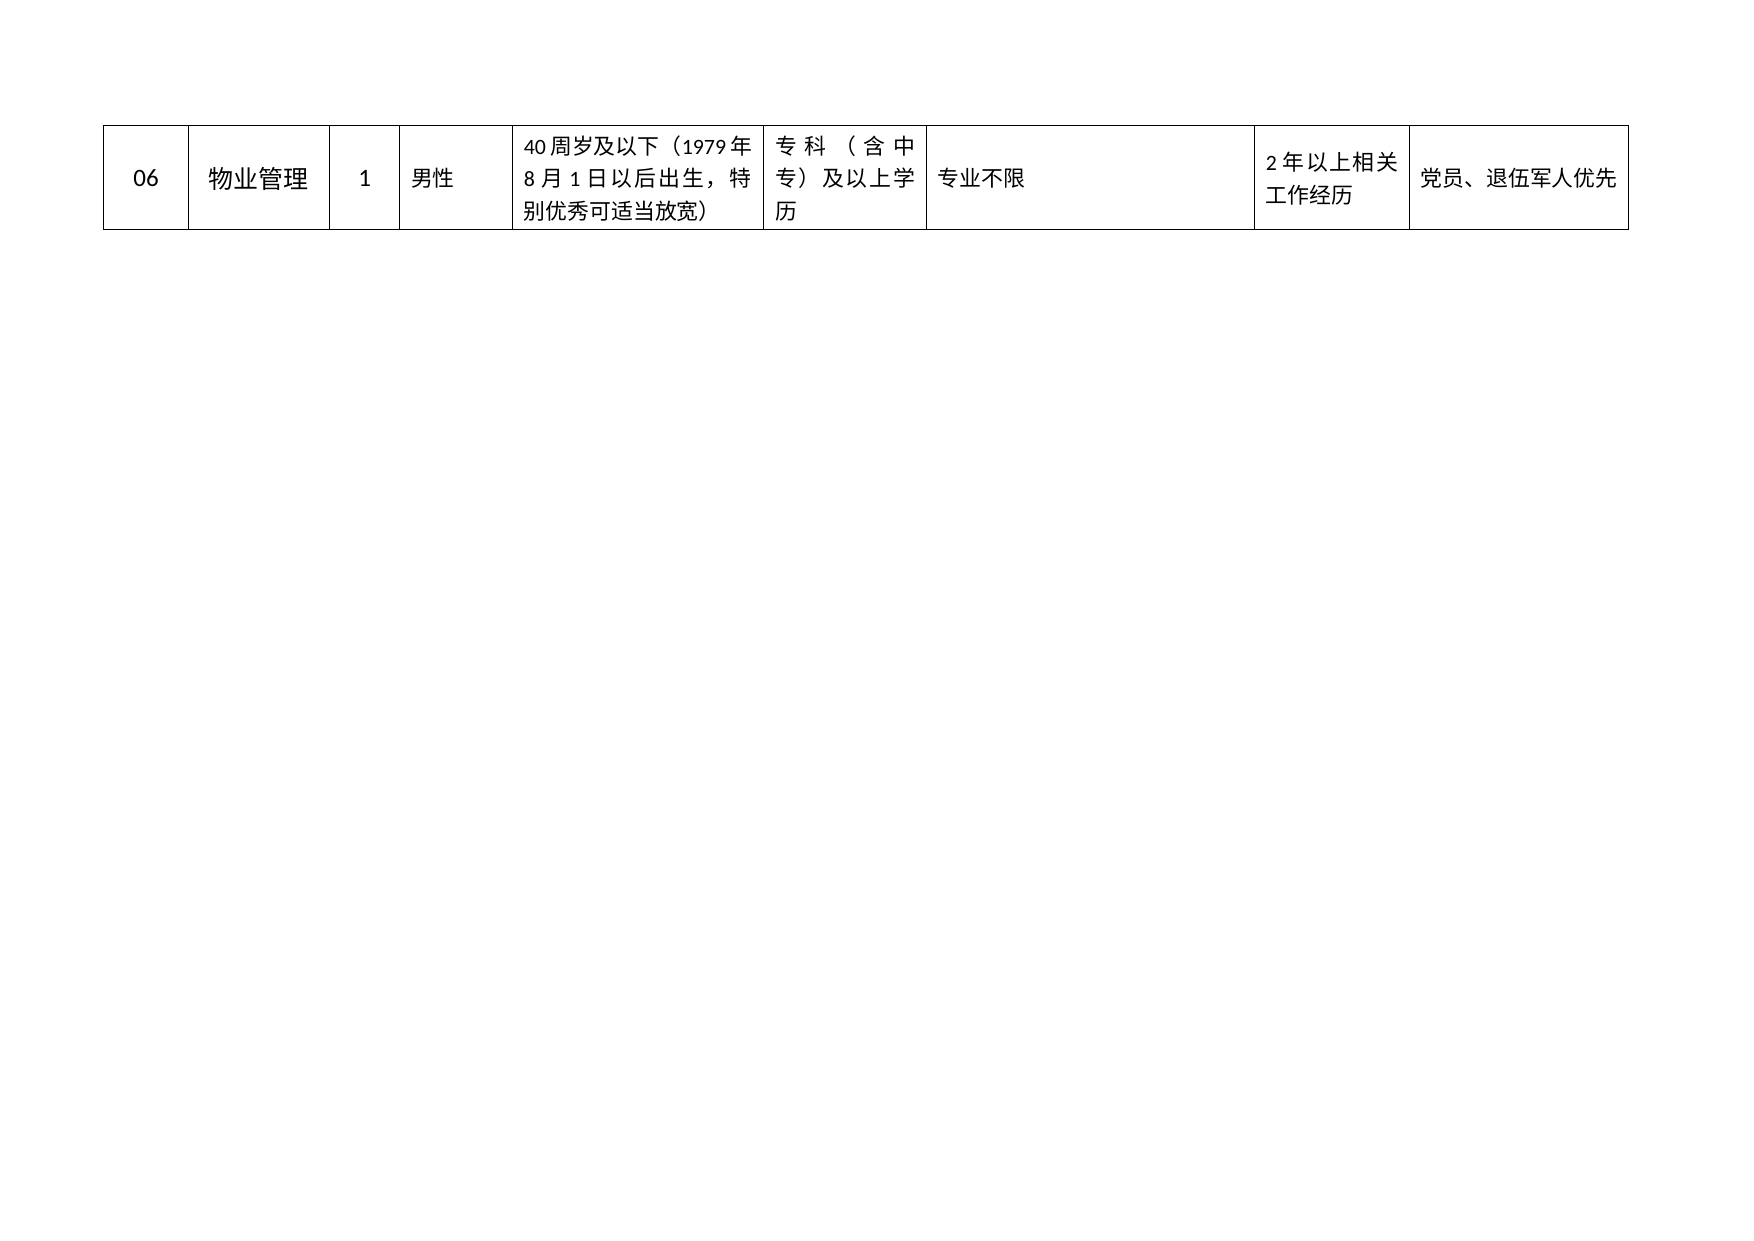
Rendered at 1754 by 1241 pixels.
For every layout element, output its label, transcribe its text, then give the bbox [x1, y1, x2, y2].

table_cell 2年以上相关工作经历 [1255, 126, 1409, 229]
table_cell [513, 126, 763, 229]
table_cell 男性 [400, 126, 512, 229]
table_cell 06 [104, 126, 188, 229]
table_cell 专业不限 [927, 126, 1254, 229]
table_cell 物业管理 [189, 126, 329, 229]
table_cell 专科（含中专）及以上学历 [764, 126, 926, 229]
table_cell 党员、退伍军人优先 [1410, 126, 1628, 229]
table_cell 1 [330, 126, 399, 229]
